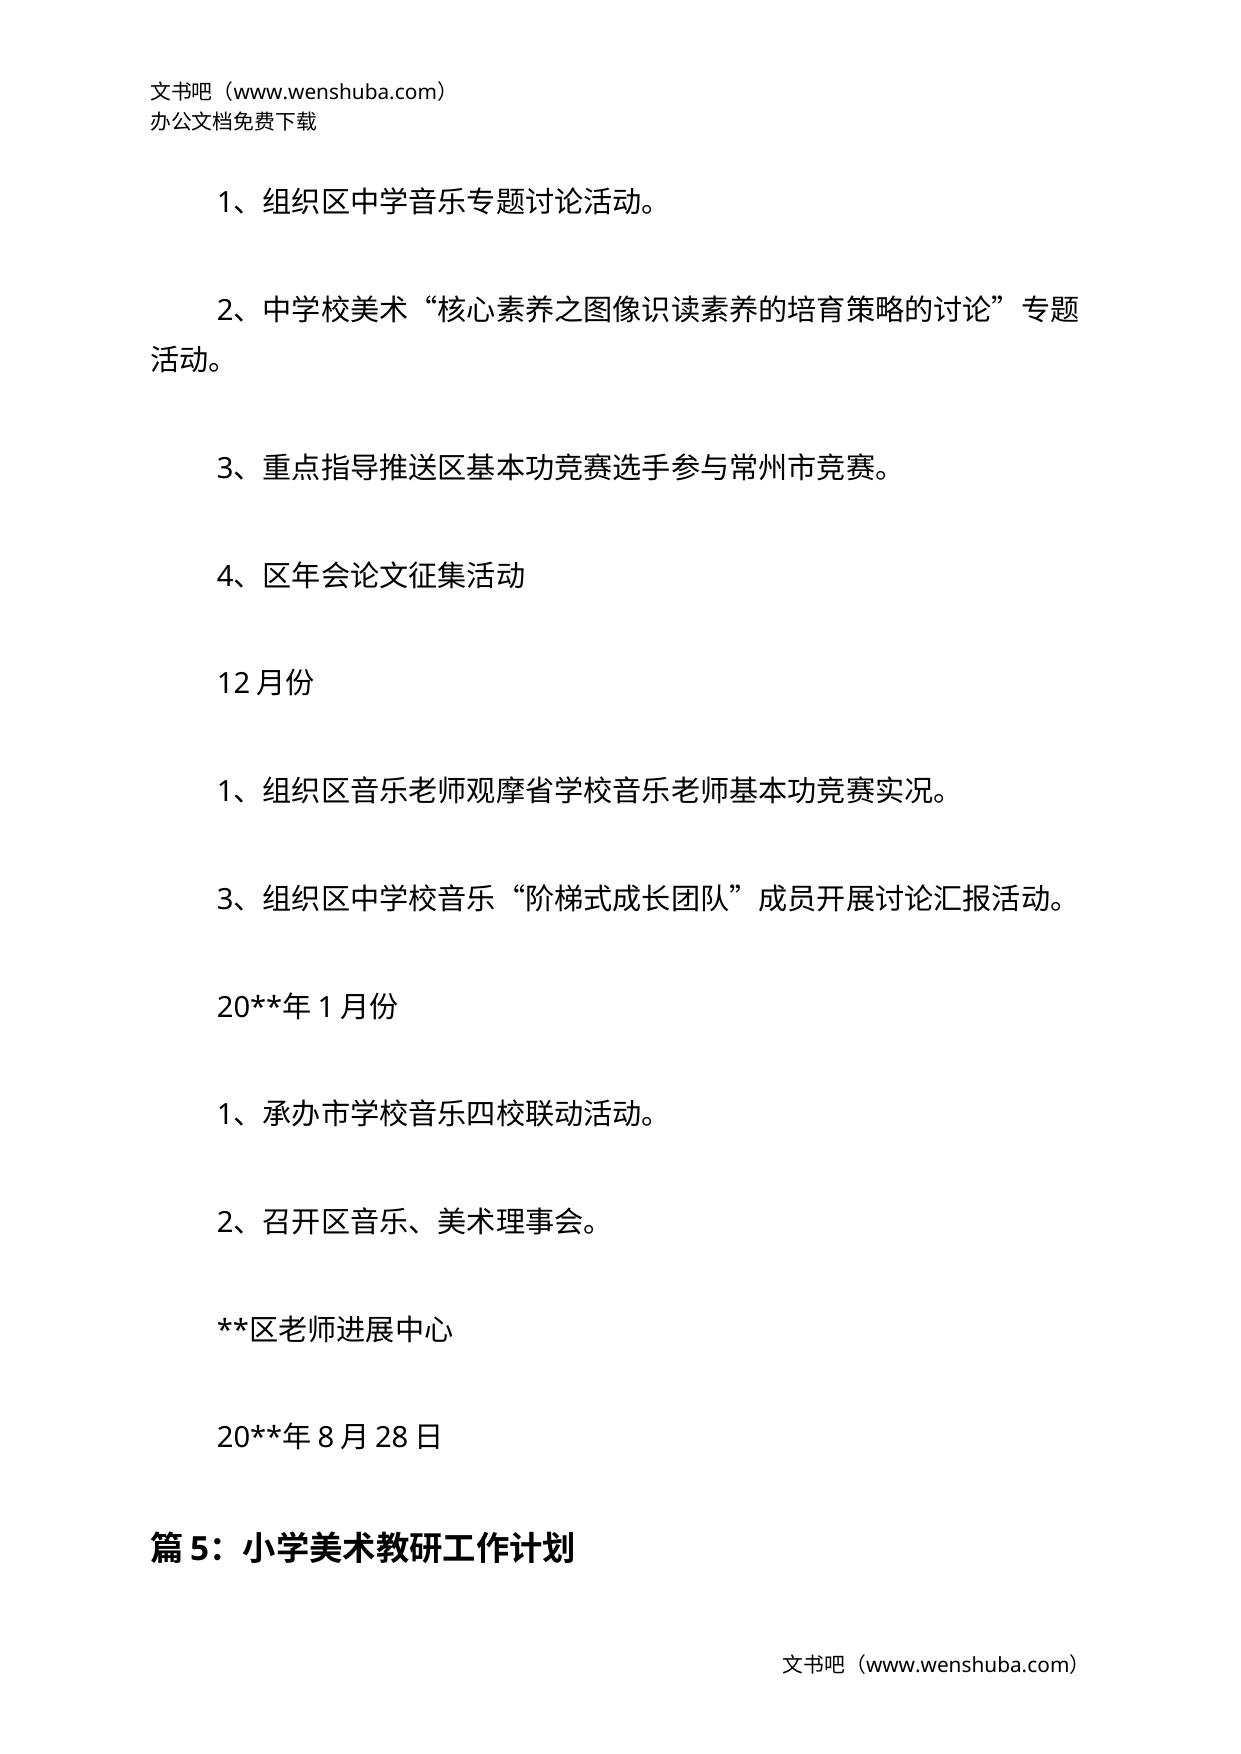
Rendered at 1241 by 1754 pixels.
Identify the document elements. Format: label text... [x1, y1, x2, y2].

text 1、承办市学校音乐四校联动活动。 [150, 1091, 1090, 1133]
text 3、重点指导推送区基本功竞赛选手参与常州市竞赛。 [150, 444, 1090, 487]
text 1、组织区中学音乐专题讨论活动。 [150, 178, 1090, 221]
text 20**年1月份 [150, 983, 1090, 1026]
text 4、区年会论文征集活动 [150, 552, 1090, 595]
text 12月份 [150, 660, 1090, 702]
text **区老师进展中心 [150, 1306, 1090, 1349]
text 20**年8月28日 [150, 1414, 1090, 1456]
text 1、组织区音乐老师观摩省学校音乐老师基本功竞赛实况。 [150, 768, 1090, 810]
text 2、中学校美术“核心素养之图像识读素养的培育策略的讨论”专题活动。 [150, 286, 1090, 379]
text 篇5：小学美术教研工作计划 [150, 1522, 1090, 1570]
text 3、组织区中学校音乐“阶梯式成长团队”成员开展讨论汇报活动。 [150, 875, 1090, 918]
text 2、召开区音乐、美术理事会。 [150, 1198, 1090, 1241]
